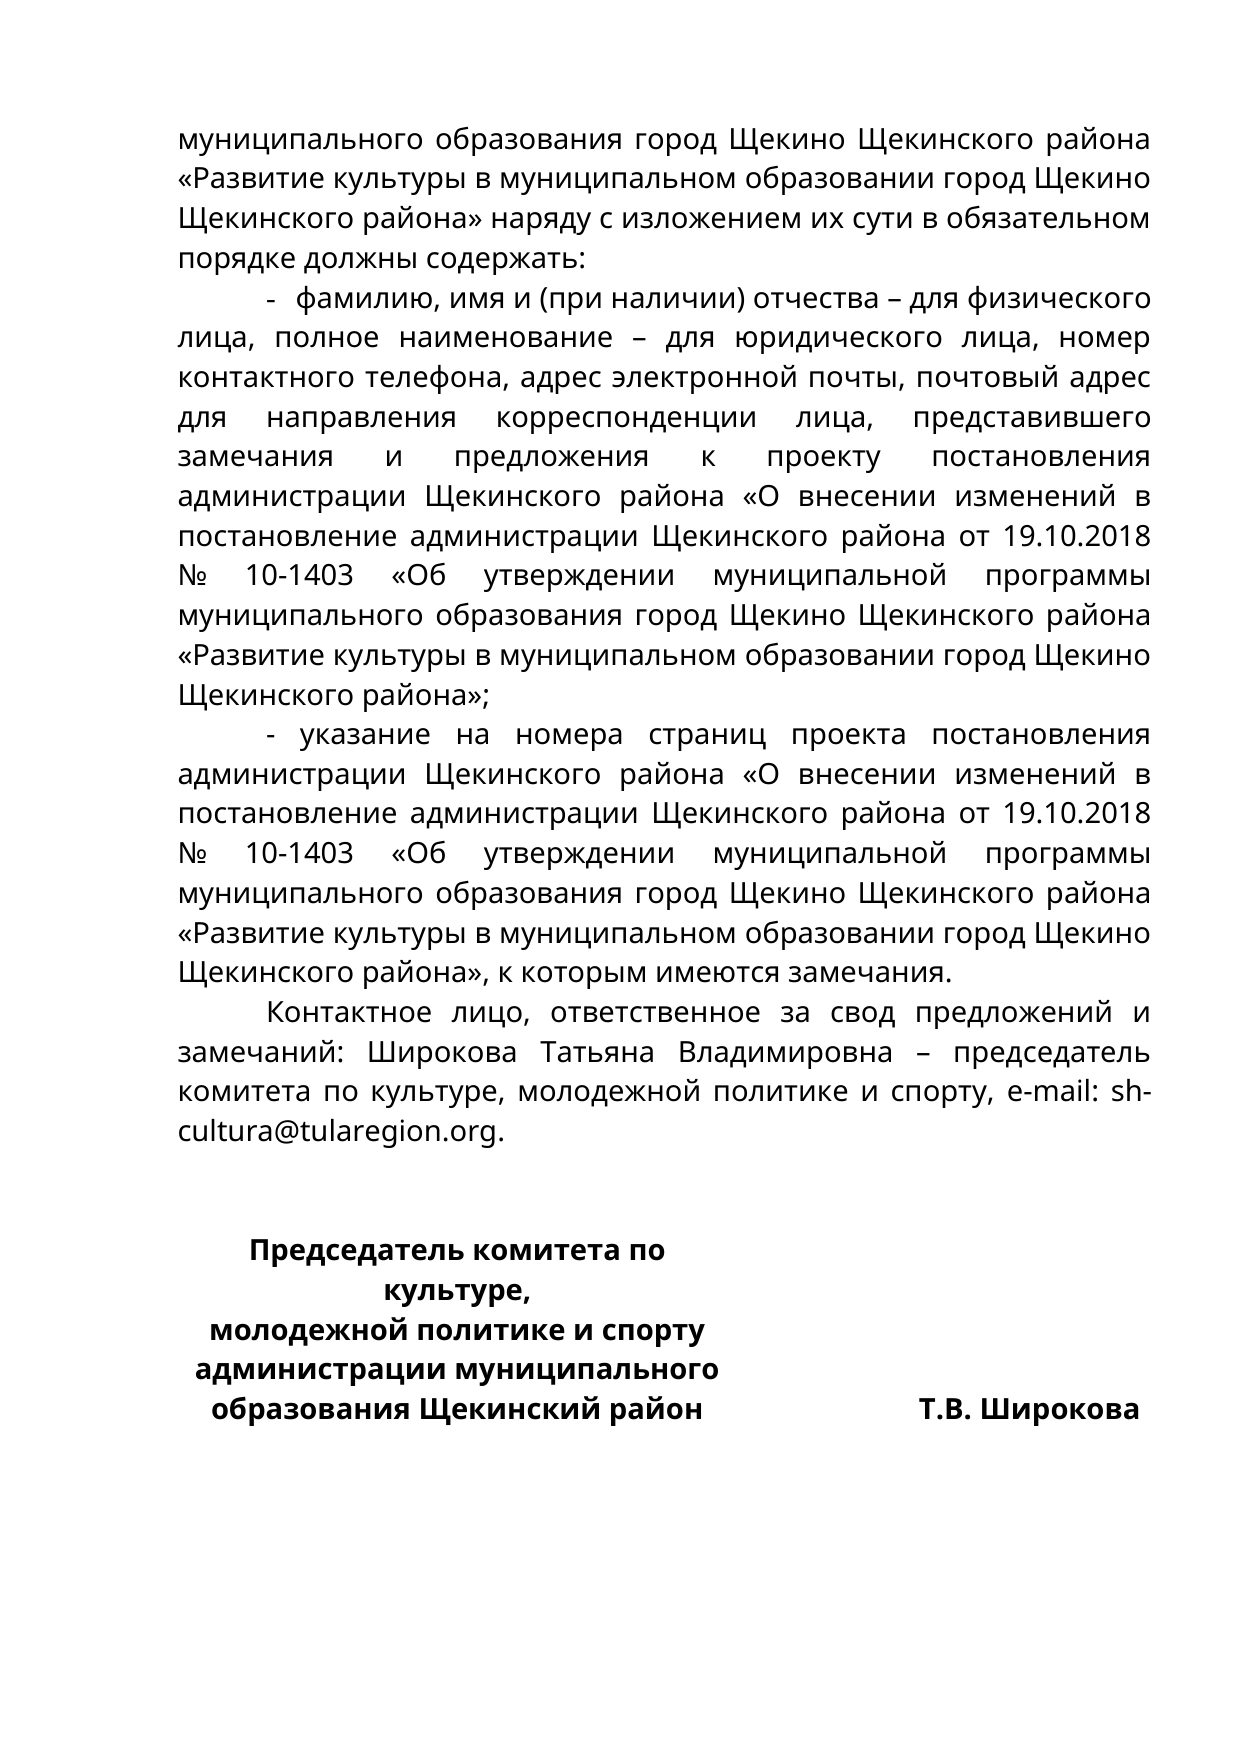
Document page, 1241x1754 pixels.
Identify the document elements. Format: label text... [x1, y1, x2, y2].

list фамилию, имя и (при наличии) отчества – для физического лица, полное наименование – для юридического лица, номер контактного телефона, адрес электронной почты, почтовый адрес для направления корреспонденции лица, представившего замечания и предложения к проекту постановления администрации Щекинского района «О внесении изменений в постановление администрации Щекинского района от 19.10.2018 № 10-1403 «Об утверждении муниципальной программы муниципального образования город Щекино Щекинского района «Развитие культуры в муниципальном образовании город Щекино Щекинского района»; [177, 277, 1152, 713]
text Контактное лицо, ответственное за свод предложений и замечаний: Широкова Татьяна Владимировна – председатель комитета по культуре, молодежной политике и спорту, e-mail: sh-cultura@tularegion.org. [177, 991, 1152, 1150]
table_header Т.В. Широкова [737, 1229, 1152, 1428]
text - указание на номера страниц проекта постановления администрации Щекинского района «О внесении изменений в постановление администрации Щекинского района от 19.10.2018 № 10-1403 «Об утверждении муниципальной программы муниципального образования город Щекино Щекинского района «Развитие культуры в муниципальном образовании город Щекино Щекинского района», к которым имеются замечания. [177, 713, 1152, 991]
table_header Председатель комитета по культуре, молодежной политике и спорту администрации муниципального образования Щекинский район [177, 1229, 737, 1428]
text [177, 118, 1152, 277]
